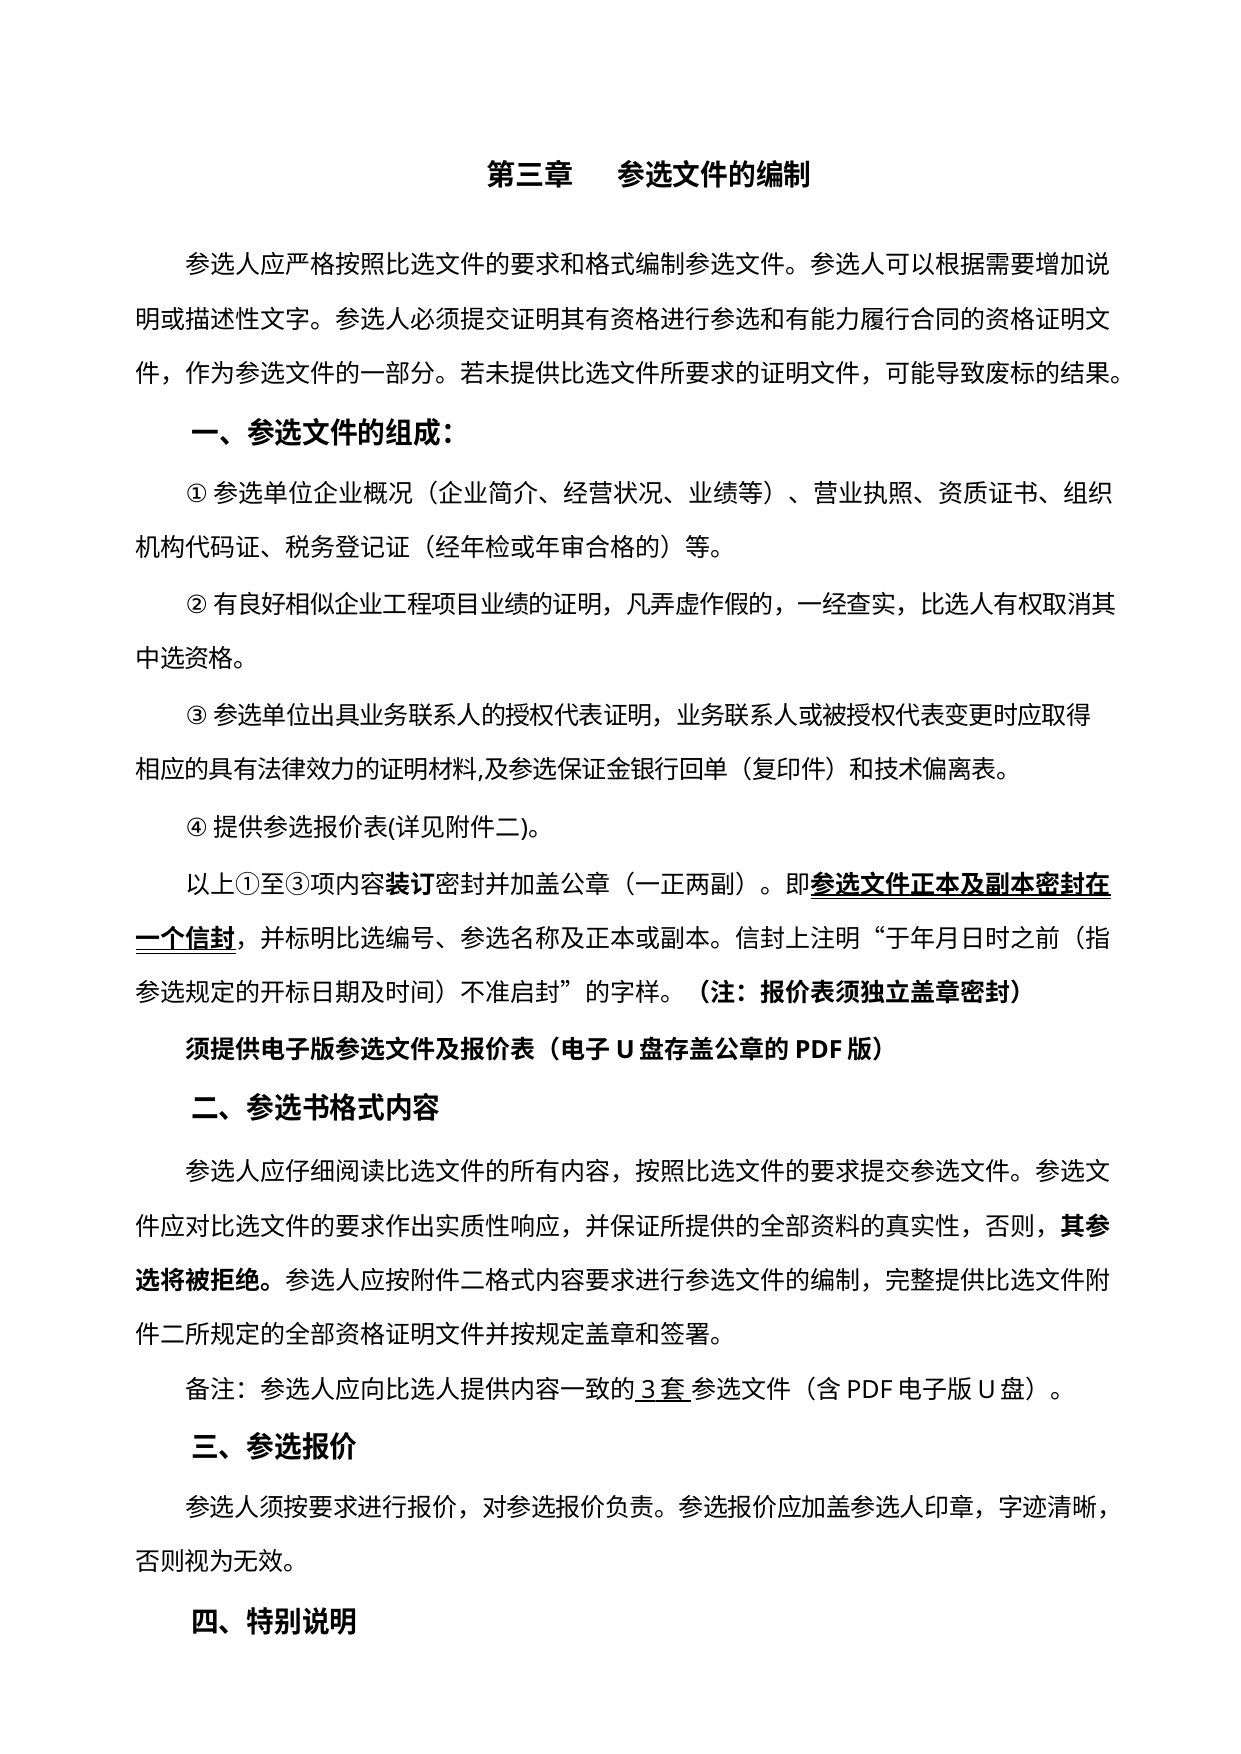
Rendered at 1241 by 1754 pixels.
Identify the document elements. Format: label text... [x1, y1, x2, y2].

text ④提供参选报价表(详见附件二)。 [135, 807, 1134, 843]
text 以上①至③项内容装订密封并加盖公章（一正两副）。即参选文件正本及副本密封在一个信封，并标明比选编号、参选名称及正本或副本。信封上注明“于年月日时之前（指参选规定的开标日期及时间）不准启封”的字样。（注：报价表须独立盖章密封） [135, 864, 1134, 1009]
text ③参选单位出具业务联系人的授权代表证明，业务联系人或被授权代表变更时应取得相应的具有法律效力的证明材料,及参选保证金银行回单（复印件）和技术偏离表。 [135, 696, 1111, 786]
text 一、参选文件的组成： [191, 409, 1134, 452]
subtitle 第三章 参选文件的编制 [486, 156, 1134, 193]
text ②有良好相似企业工程项目业绩的证明，凡弄虚作假的，一经查实，比选人有权取消其中选资格。 [135, 584, 1124, 675]
subtitle 三、参选报价 [135, 1423, 1134, 1466]
text 参选人应仔细阅读比选文件的所有内容，按照比选文件的要求提交参选文件。参选文件应对比选文件的要求作出实质性响应，并保证所提供的全部资料的真实性，否则，其参选将被拒绝。参选人应按附件二格式内容要求进行参选文件的编制，完整提供比选文件附件二所规定的全部资格证明文件并按规定盖章和签署。 [135, 1152, 1134, 1351]
text 备注：参选人应向比选人提供内容一致的 3套 参选文件（含PDF电子版U盘）。 [135, 1369, 1134, 1405]
text 参选人须按要求进行报价，对参选报价负责。参选报价应加盖参选人印章，字迹清晰，否则视为无效。 [135, 1487, 1111, 1578]
text ①参选单位企业概况（企业简介、经营状况、业绩等）、营业执照、资质证书、组织机构代码证、税务登记证（经年检或年审合格的）等。 [135, 473, 1124, 564]
text 须提供电子版参选文件及报价表（电子U盘存盖公章的PDF版） [135, 1030, 1134, 1066]
subtitle 二、参选书格式内容 [135, 1084, 1134, 1127]
subtitle 四、特别说明 [135, 1599, 1134, 1641]
text 参选人应严格按照比选文件的要求和格式编制参选文件。参选人可以根据需要增加说明或描述性文字。参选人必须提交证明其有资格进行参选和有能力履行合同的资格证明文件，作为参选文件的一部分。若未提供比选文件所要求的证明文件，可能导致废标的结果。 [135, 245, 1134, 390]
